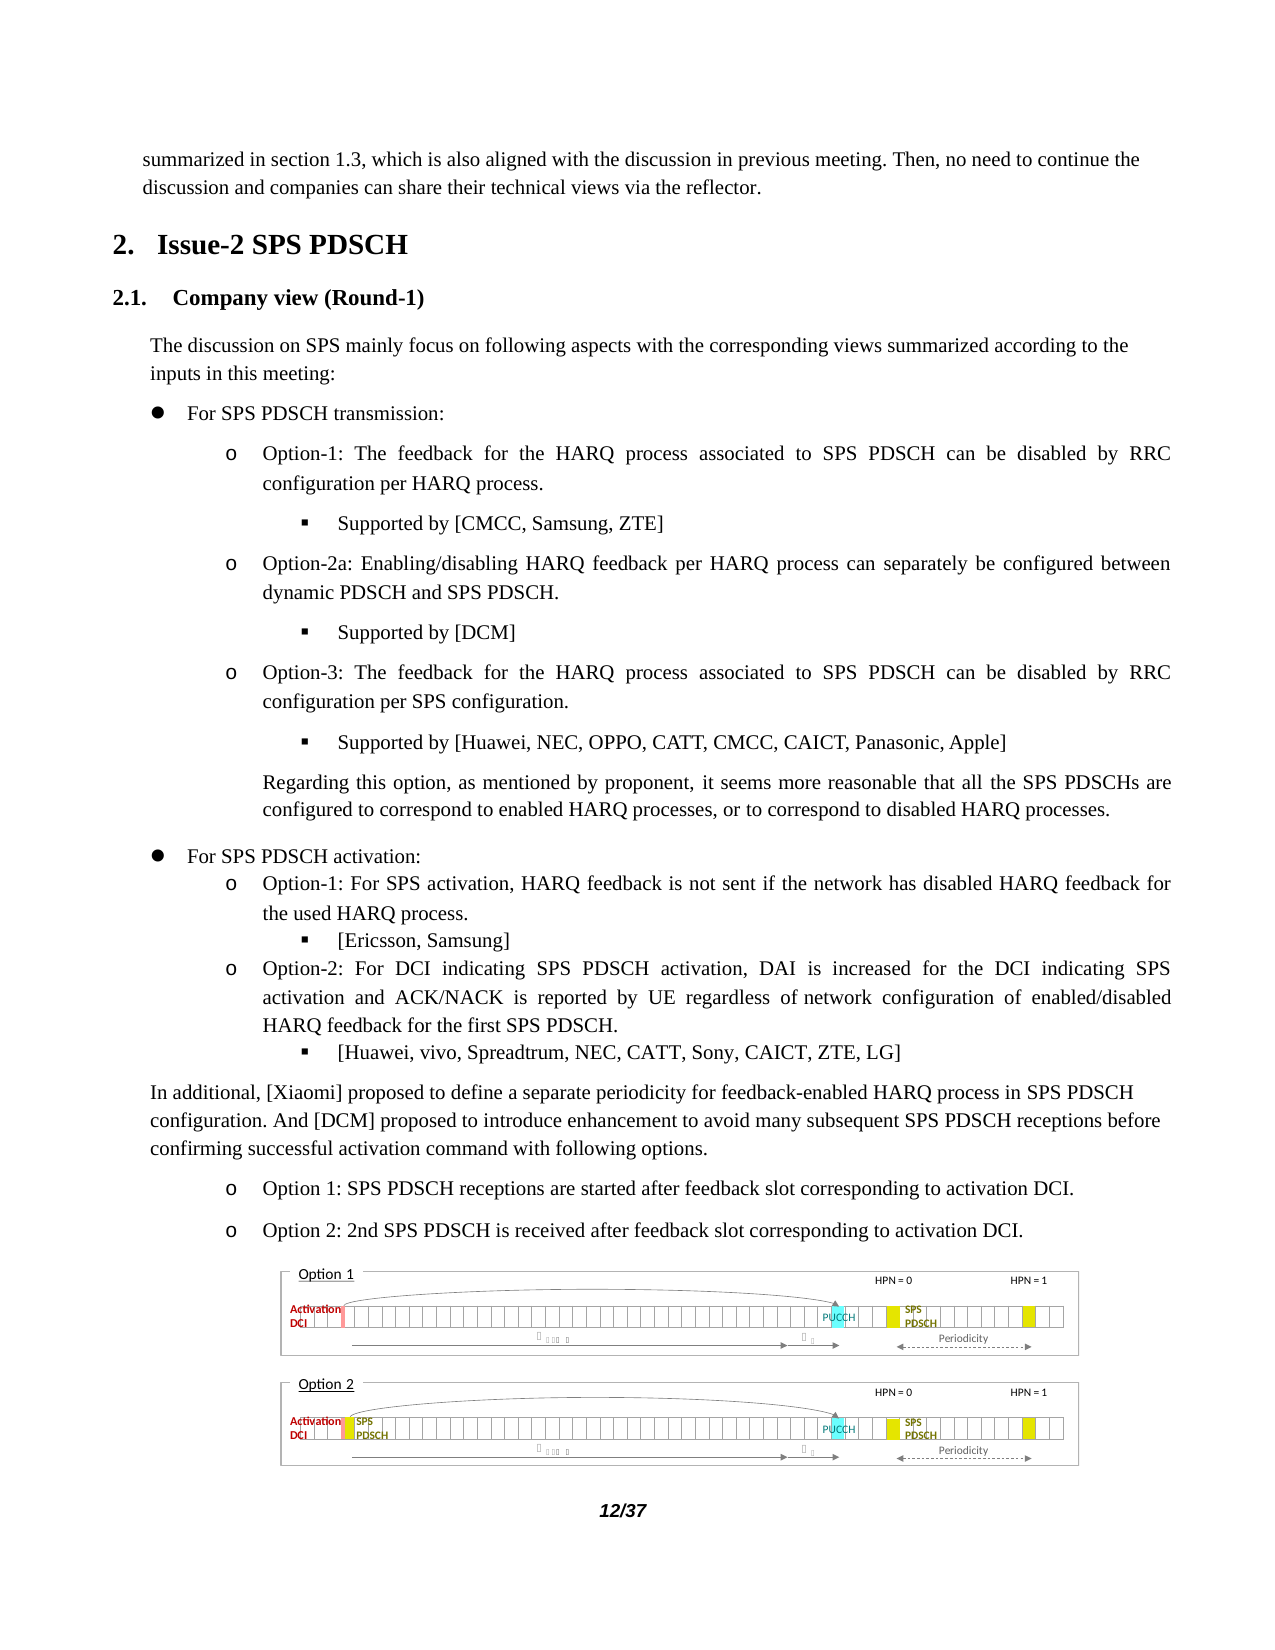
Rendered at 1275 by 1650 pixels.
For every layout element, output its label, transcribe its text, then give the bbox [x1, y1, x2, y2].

list Option-1: For SPS activation, HARQ feedback is not sent if the network has disabled HARQ feedback for the used HARQ process. [225, 871, 1172, 924]
list Option-2: For DCI indicating SPS PDSCH activation, DAI is increased for the DCI indicating SPS activation and ACK/NACK is reported by UE regardless of network configuration of enabled/disabled HARQ feedback for the first SPS PDSCH. [225, 956, 1172, 1037]
list Option 2: 2nd SPS PDSCH is received after feedback slot corresponding to activation DCI. [225, 1218, 1172, 1243]
list For SPS PDSCH transmission: [150, 401, 1172, 425]
list In additional, [Xiaomi] proposed to define a separate periodicity for feedback-enabled HARQ process in SPS PDSCH configuration. And [DCM] proposed to introduce enhancement to avoid many subsequent SPS PDSCH receptions before confirming successful activation command with following options. [150, 1080, 1172, 1159]
subtitle Issue-2 SPS PDSCH [112, 227, 1172, 261]
list [Ericsson, Samsung] [300, 928, 1172, 952]
list Supported by [CMCC, Samsung, ZTE] [300, 511, 1172, 535]
list Option-3: The feedback for the HARQ process associated to SPS PDSCH can be disabled by RRC configuration per SPS configuration. [225, 660, 1172, 713]
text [142, 147, 1172, 199]
list Option-1: The feedback for the HARQ process associated to SPS PDSCH can be disabled by RRC configuration per HARQ process. [225, 441, 1172, 494]
list Option 1: SPS PDSCH receptions are started after feedback slot corresponding to activation DCI. [225, 1176, 1172, 1201]
list Option-2a: Enabling/disabling HARQ feedback per HARQ process can separately be configured between dynamic PDSCH and SPS PDSCH. [225, 551, 1172, 604]
list [Huawei, vivo, Spreadtrum, NEC, CATT, Sony, CAICT, ZTE, LG] [300, 1040, 1172, 1064]
subtitle Company view (Round-1) [112, 284, 1172, 311]
list For SPS PDSCH activation: [150, 844, 1172, 868]
list The discussion on SPS mainly focus on following aspects with the corresponding views summarized according to the inputs in this meeting: [150, 333, 1172, 385]
list Supported by [Huawei, NEC, OPPO, CATT, CMCC, CAICT, Panasonic, Apple] [300, 729, 1172, 754]
text Regarding this option, as mentioned by proponent, it seems more reasonable that all the SPS PDSCHs are configured to correspond to enabled HARQ processes, or to correspond to disabled HARQ processes. [262, 770, 1172, 821]
list Supported by [DCM] [300, 620, 1172, 644]
